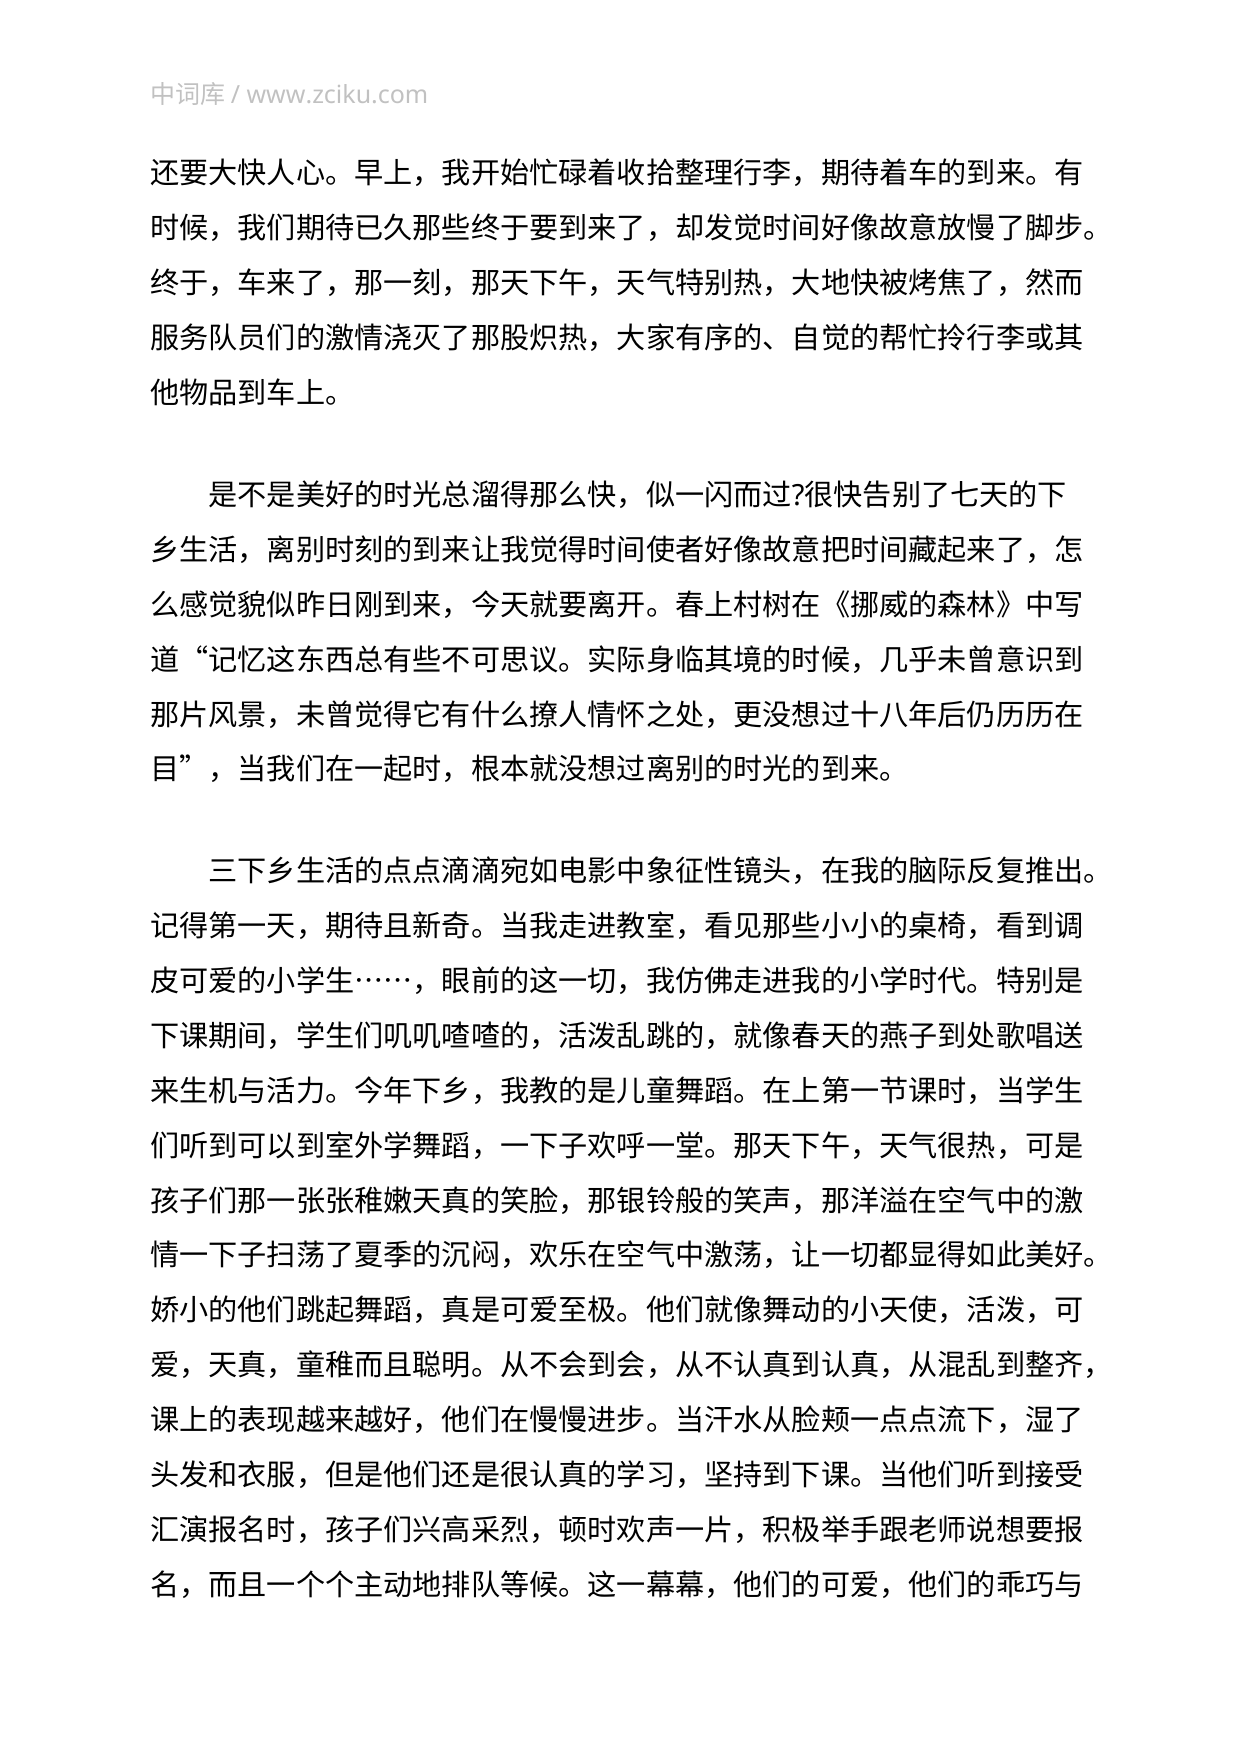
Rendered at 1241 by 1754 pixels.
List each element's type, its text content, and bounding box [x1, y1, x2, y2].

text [150, 848, 1090, 1604]
text 是不是美好的时光总溜得那么快，似一闪而过?很快告别了七天的下乡生活，离别时刻的到来让我觉得时间使者好像故意把时间藏起来了，怎么感觉貌似昨日刚到来，今天就要离开。春上村树在《挪威的森林》中写道“记忆这东西总有些不可思议。实际身临其境的时候，几乎未曾意识到那片风景，未曾觉得它有什么撩人情怀之处，更没想过十八年后仍历历在目”，当我们在一起时，根本就没想过离别的时光的到来。 [150, 471, 1090, 788]
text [150, 150, 1090, 412]
